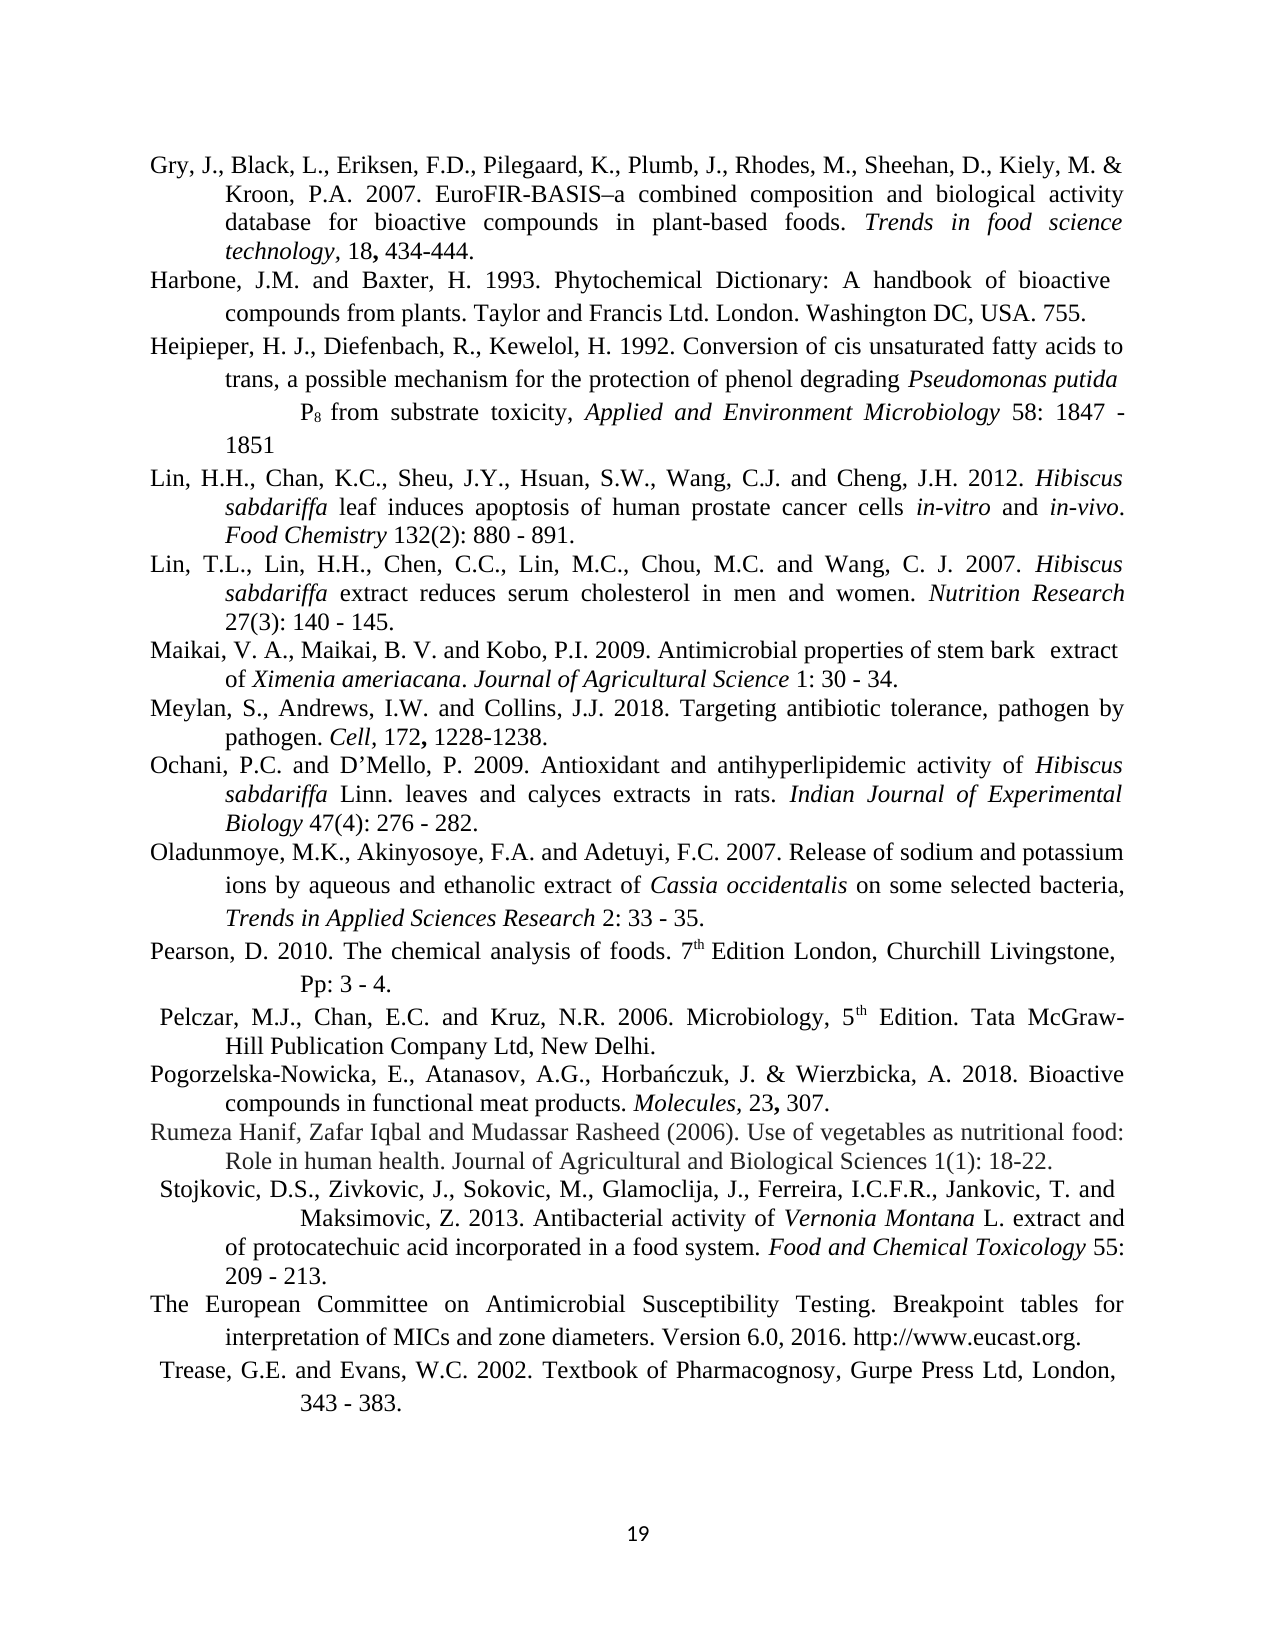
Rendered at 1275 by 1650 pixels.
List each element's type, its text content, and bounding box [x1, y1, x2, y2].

text Oladunmoye, M.K., Akinyosoye, F.A. and Adetuyi, F.C. 2007. Release of sodium and potassium ions by aqueous and ethanolic extract of Cassia occidentalis on some selected bacteria, Trends in Applied Sciences Research 2: 33 - 35. [150, 837, 1125, 932]
text The European Committee on Antimicrobial Susceptibility Testing. Breakpoint tables for interpretation of MICs and zone diameters. Version 6.0, 2016. http://www.eucast.org. [150, 1289, 1125, 1351]
text Maikai, V. A., Maikai, B. V. and Kobo, P.I. 2009. Antimicrobial properties of stem bark extract of Ximenia ameriacana. Journal of Agricultural Science 1: 30 - 34. [150, 636, 1125, 693]
text Pelczar, M.J., Chan, E.C. and Kruz, N.R. 2006. Microbiology, 5th Edition. Tata McGraw- Hill Publication Company Ltd, New Delhi. [159, 1002, 1125, 1059]
text Meylan, S., Andrews, I.W. and Collins, J.J. 2018. Targeting antibiotic tolerance, pathogen by pathogen. Cell, 172, 1228-1238. [150, 693, 1125, 751]
text Rumeza Hanif, Zafar Iqbal and Mudassar Rasheed (2006). Use of vegetables as nutritional food: Role in human health. Journal of Agricultural and Biological Sciences 1(1): 18-22. [150, 1117, 1125, 1174]
text Stojkovic, D.S., Zivkovic, J., Sokovic, M., Glamoclija, J., Ferreira, I.C.F.R., Jankovic, T. and Maksimovic, Z. 2013. Antibacterial activity of Vernonia Montana L. extract and of protocatechuic acid incorporated in a food system. Food and Chemical Toxicology 55: 209 - 213. [159, 1174, 1125, 1289]
text Heipieper, H. J., Diefenbach, R., Kewelol, H. 1992. Conversion of cis unsaturated fatty acids to trans, a possible mechanism for the protection of phenol degrading Pseudomonas putida P8 from substrate toxicity, Applied and Environment Microbiology 58: 1847 - 1851 [150, 331, 1125, 459]
text Gry, J., Black, L., Eriksen, F.D., Pilegaard, K., Plumb, J., Rhodes, M., Sheehan, D., Kiely, M. & Kroon, P.A. 2007. EuroFIR-BASIS–a combined composition and biological activity database for bioactive compounds in plant-based foods. Trends in food science technology, 18, 434-444. [150, 150, 1125, 265]
text Trease, G.E. and Evans, W.C. 2002. Textbook of Pharmacognosy, Gurpe Press Ltd, London, 343 - 383. [159, 1356, 1125, 1417]
text Pearson, D. 2010. The chemical analysis of foods. 7th Edition London, Churchill Livingstone, Pp: 3 - 4. [150, 936, 1125, 998]
text Ochani, P.C. and D’Mello, P. 2009. Antioxidant and antihyperlipidemic activity of Hibiscus sabdariffa Linn. leaves and calyces extracts in rats. Indian Journal of Experimental Biology 47(4): 276 - 282. [150, 751, 1125, 837]
text Harbone, J.M. and Baxter, H. 1993. Phytochemical Dictionary: A handbook of bioactive compounds from plants. Taylor and Francis Ltd. London. Washington DC, USA. 755. [150, 265, 1125, 327]
text Lin, H.H., Chan, K.C., Sheu, J.Y., Hsuan, S.W., Wang, C.J. and Cheng, J.H. 2012. Hibiscus sabdariffa leaf induces apoptosis of human prostate cancer cells in-vitro and in-vivo. Food Chemistry 132(2): 880 - 891. [150, 463, 1125, 549]
text Lin, T.L., Lin, H.H., Chen, C.C., Lin, M.C., Chou, M.C. and Wang, C. J. 2007. Hibiscus sabdariffa extract reduces serum cholesterol in men and women. Nutrition Research 27(3): 140 - 145. [150, 549, 1125, 636]
text Pogorzelska-Nowicka, E., Atanasov, A.G., Horbańczuk, J. & Wierzbicka, A. 2018. Bioactive compounds in functional meat products. Molecules, 23, 307. [150, 1059, 1125, 1117]
